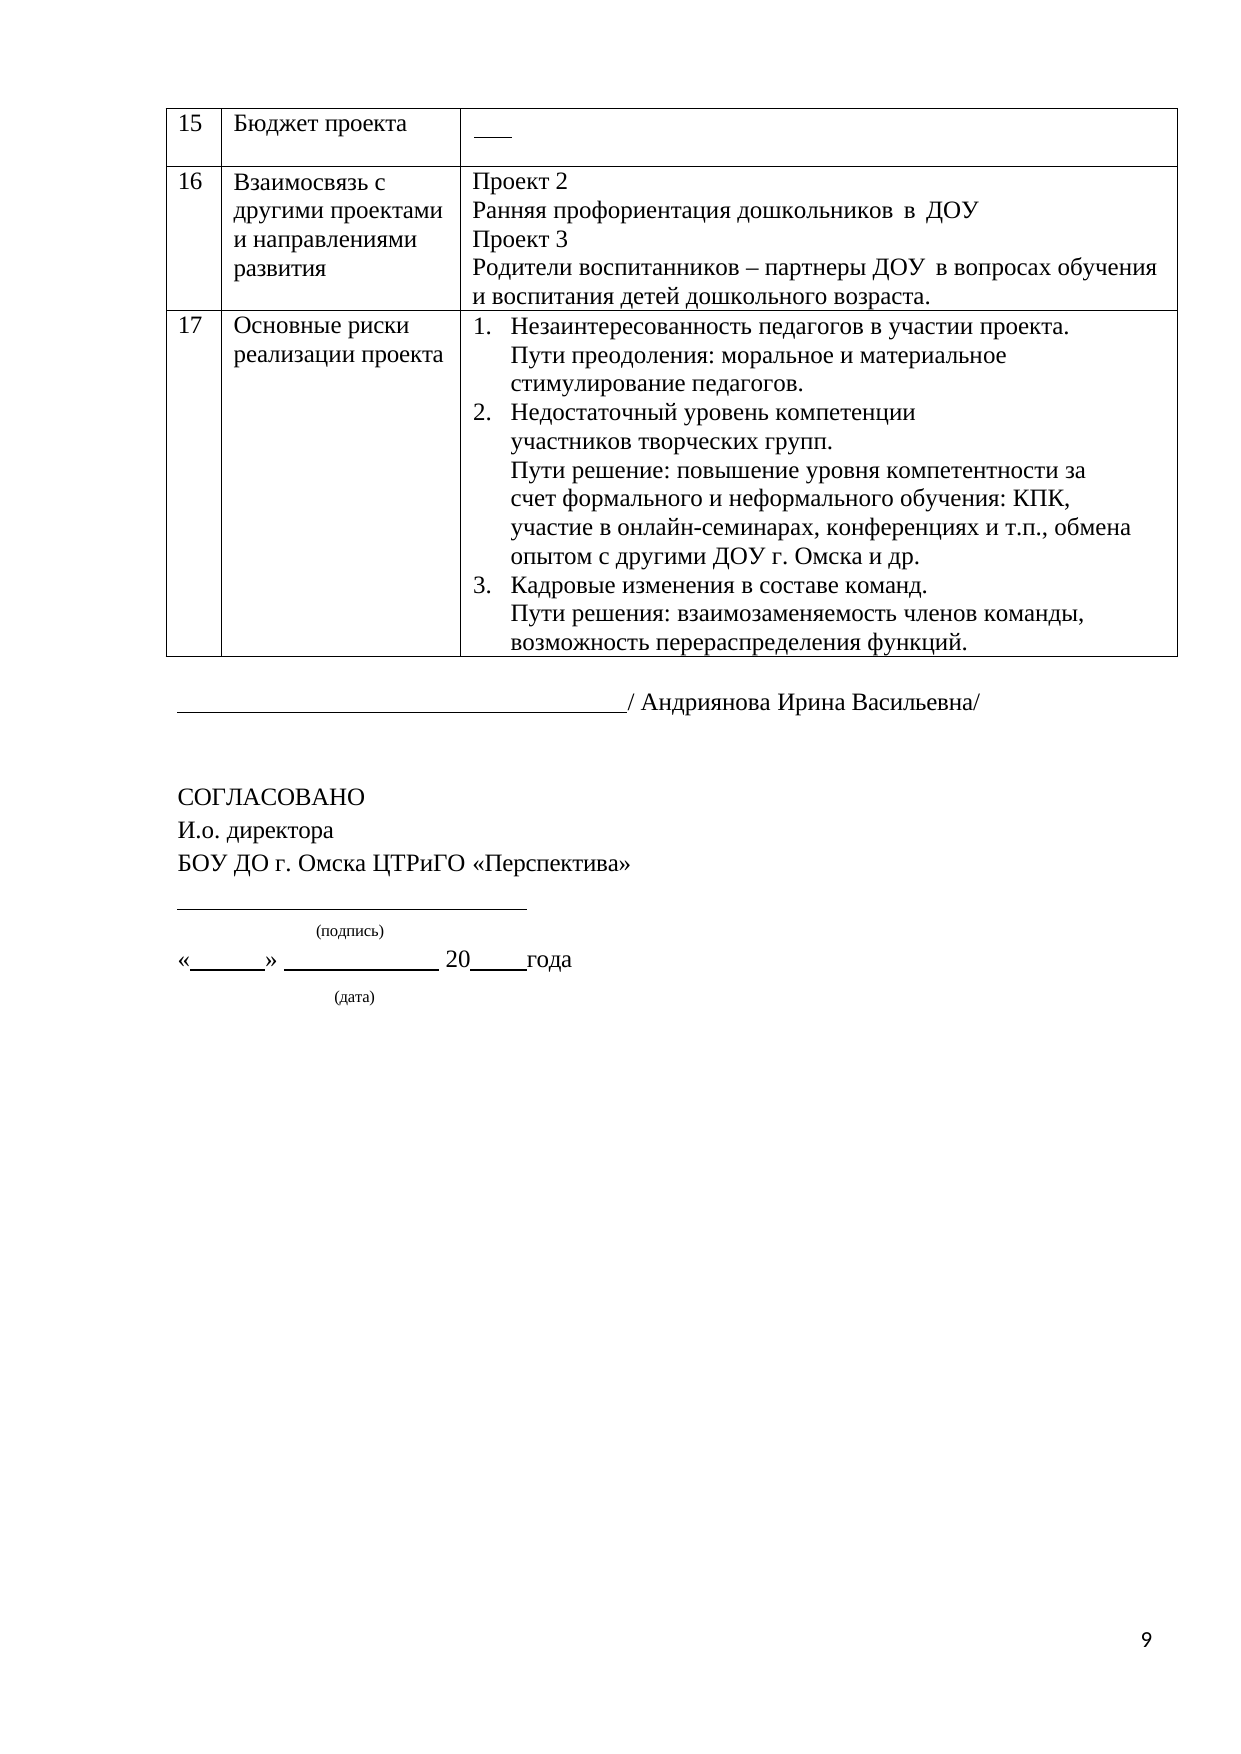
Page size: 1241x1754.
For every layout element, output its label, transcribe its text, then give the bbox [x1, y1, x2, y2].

table_cell 16 [167, 167, 221, 310]
text (подпись) [162, 921, 537, 940]
text СОГЛАСОВАНО [177, 782, 1196, 811]
table_cell 15 [167, 109, 221, 166]
text / Андриянова Ирина Васильевна/ [177, 687, 1196, 716]
table_cell [461, 109, 1177, 166]
text И.о. директора [177, 815, 1196, 844]
table_cell Незаинтересованность педагогов в участии проекта. Пути преодоления: моральное и материальное стимулирование педагогов. Недостаточный уровень компетенции участников творческих групп. Пути решение: повышение уровня компетентности за счет формального и неформального обучения: КПК, участие в онлайн-семинарах, конференциях и т.п., обмена опытом с другими ДОУ г. Омска и др. Кадровые изменения в составе команд. Пути решения: взаимозаменяемость членов команды, возможность перераспределения функций. [461, 311, 1177, 656]
text « » 20 года [177, 944, 1196, 973]
table_cell Основные риски реализации проекта [222, 311, 460, 656]
table_cell Взаимосвязь с другими проектами и направлениями развития [222, 167, 460, 310]
table_cell Бюджет проекта [222, 109, 460, 166]
table_cell Проект 2 Ранняя профориентация дошкольников в ДОУ Проект 3 Родители воспитанников – партнеры ДОУ в вопросах обучения и воспитания детей дошкольного возраста. [461, 167, 1177, 310]
text (дата) [172, 987, 537, 1006]
text БОУ ДО г. Омска ЦТРиГО «Перспектива» [177, 848, 1196, 877]
table_cell 17 [167, 311, 221, 656]
